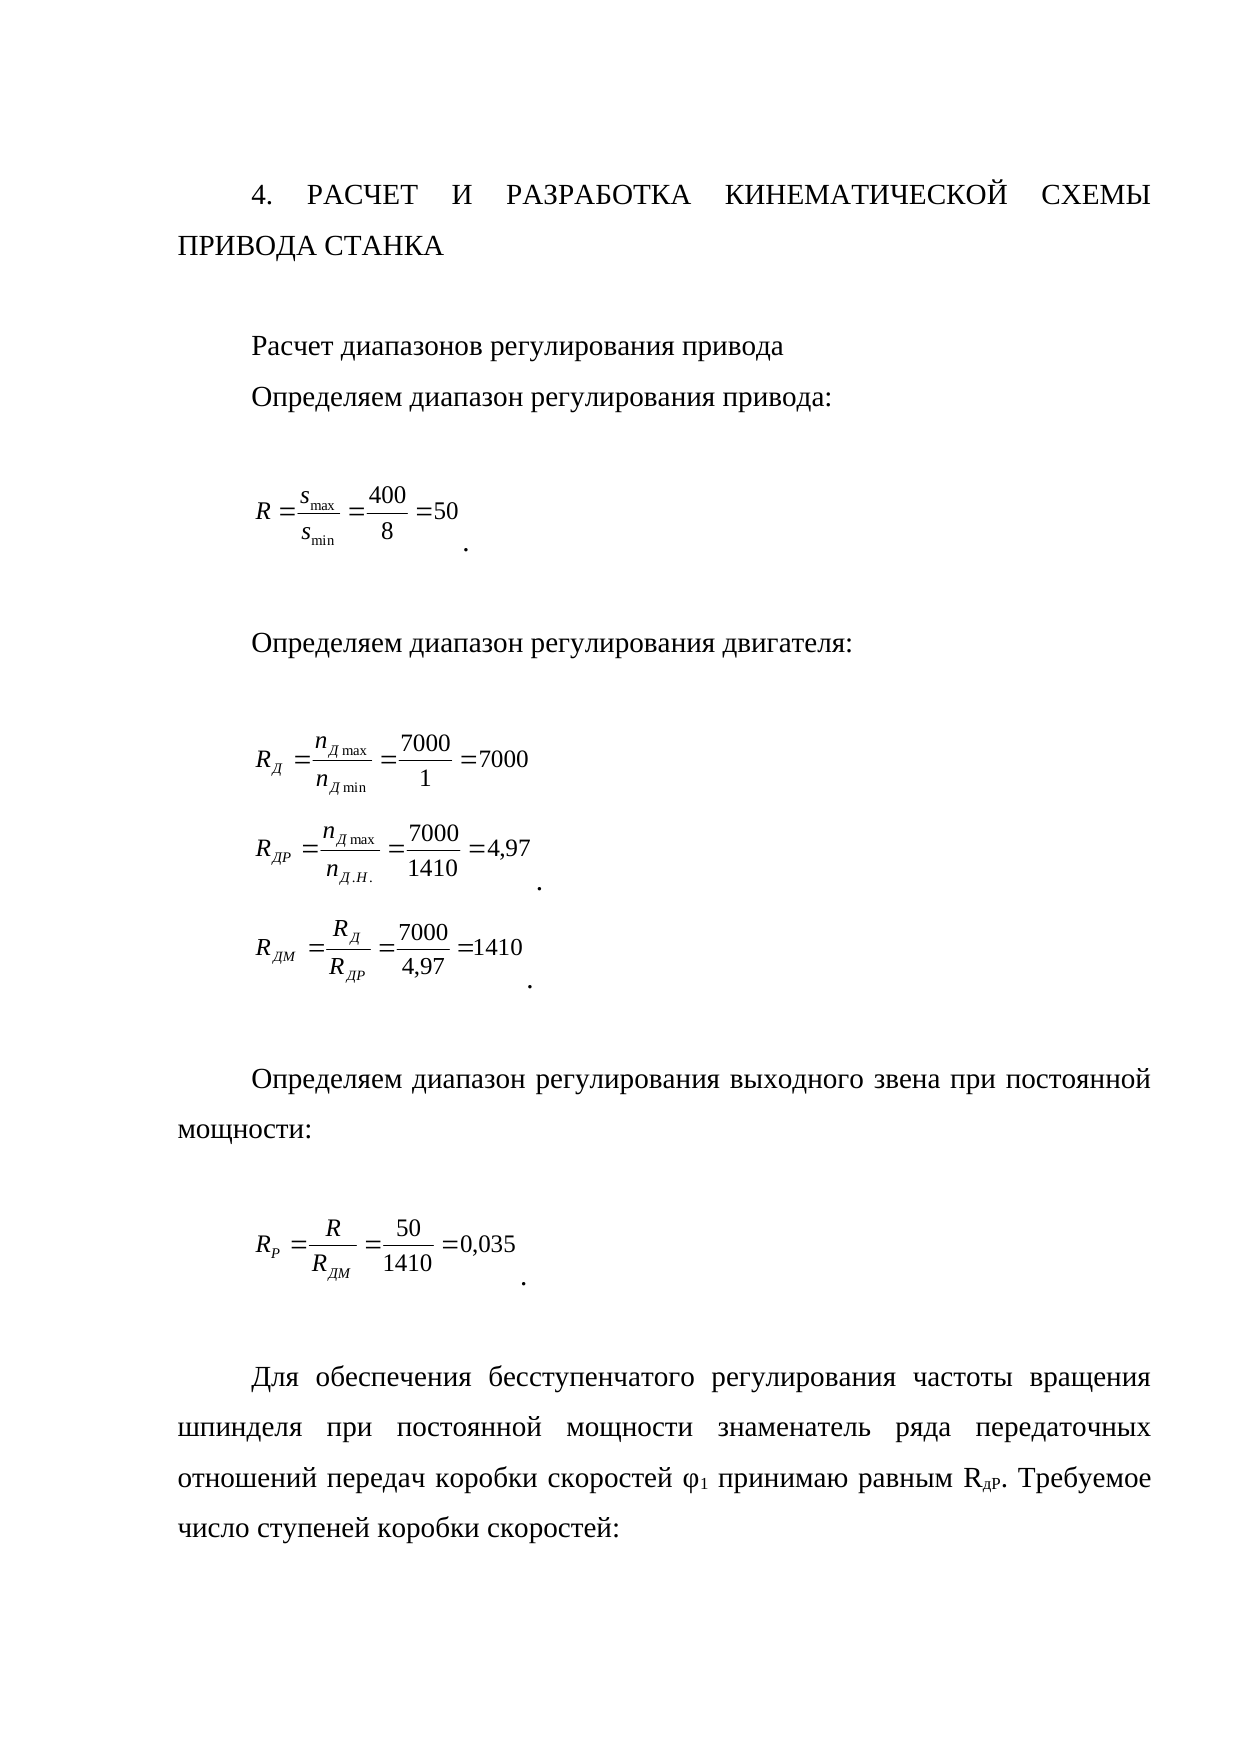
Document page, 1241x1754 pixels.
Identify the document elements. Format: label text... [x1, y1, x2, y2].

text 4. Расчет и разработка кинематической схемы привода станка [177, 177, 1152, 261]
text Определяем диапазон регулирования двигателя: [177, 625, 1152, 658]
text Определяем диапазон регулирования выходного звена при постоянной мощности: [177, 1061, 1152, 1145]
text Расчет диапазонов регулирования привода [177, 328, 1152, 362]
text . [177, 815, 1152, 896]
text . [177, 913, 1152, 994]
text . [177, 1212, 1152, 1292]
text Определяем диапазон регулирования привода: [177, 379, 1152, 412]
text Для обеспечения бесступенчатого регулирования частоты вращения шпинделя при постоянной мощности знаменатель ряда передаточных отношений передач коробки скоростей φ1 принимаю равным RдР. Требуемое число ступеней коробки скоростей: [177, 1359, 1152, 1544]
text . [177, 479, 1152, 558]
